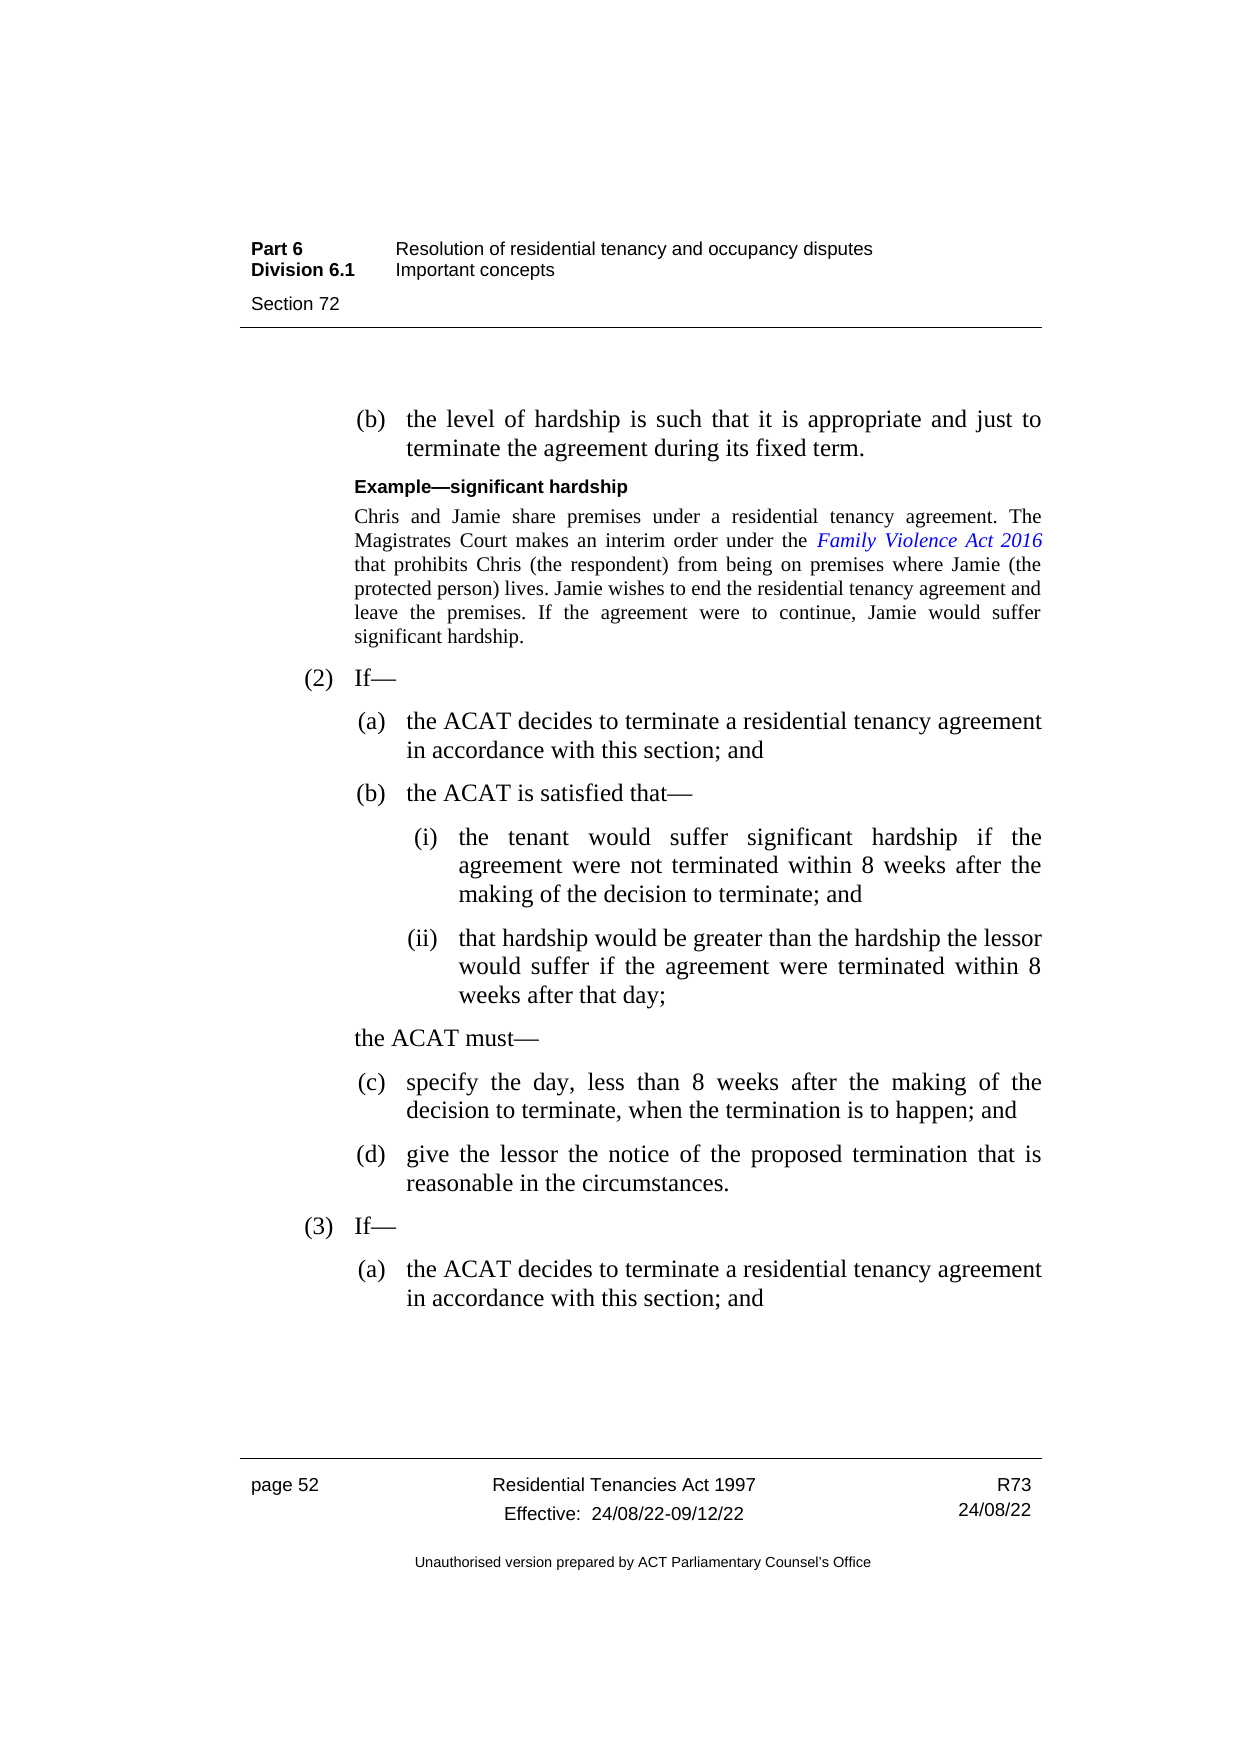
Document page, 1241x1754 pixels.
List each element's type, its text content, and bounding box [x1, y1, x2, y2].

text (c) specify the day, less than 8 weeks after the making of the decision to terminate, when the termination is to happen; and [239, 1067, 1042, 1124]
text (i) the tenant would suffer significant hardship if the agreement were not terminated within 8 weeks after the making of the decision to terminate; and [239, 822, 1042, 908]
text (3) If— [239, 1211, 1042, 1240]
text (d) give the lessor the notice of the proposed termination that is reasonable in the circumstances. [239, 1139, 1042, 1196]
text (2) If— [239, 663, 1042, 692]
text (a) the ACAT decides to terminate a residential tenancy agreement in accordance with this section; and [239, 1254, 1042, 1312]
text Example—significant hardship [354, 476, 1042, 498]
text Chris and Jamie share premises under a residential tenancy agreement. The Magistrates Court makes an interim order under the Family Violence Act 2016 that prohibits Chris (the respondent) from being on premises where Jamie (the protected person) lives. Jamie wishes to end the residential tenancy agreement and leave the premises. If the agreement were to continue, Jamie would suffer significant hardship. [354, 504, 1042, 648]
text (b) the level of hardship is such that it is appropriate and just to terminate the agreement during its fixed term. [239, 404, 1042, 462]
text (a) the ACAT decides to terminate a residential tenancy agreement in accordance with this section; and [239, 706, 1042, 764]
text (ii) that hardship would be greater than the hardship the lessor would suffer if the agreement were terminated within 8 weeks after that day; [239, 923, 1042, 1009]
text (b) the ACAT is satisfied that— [239, 778, 1042, 807]
text the ACAT must— [354, 1023, 1042, 1052]
